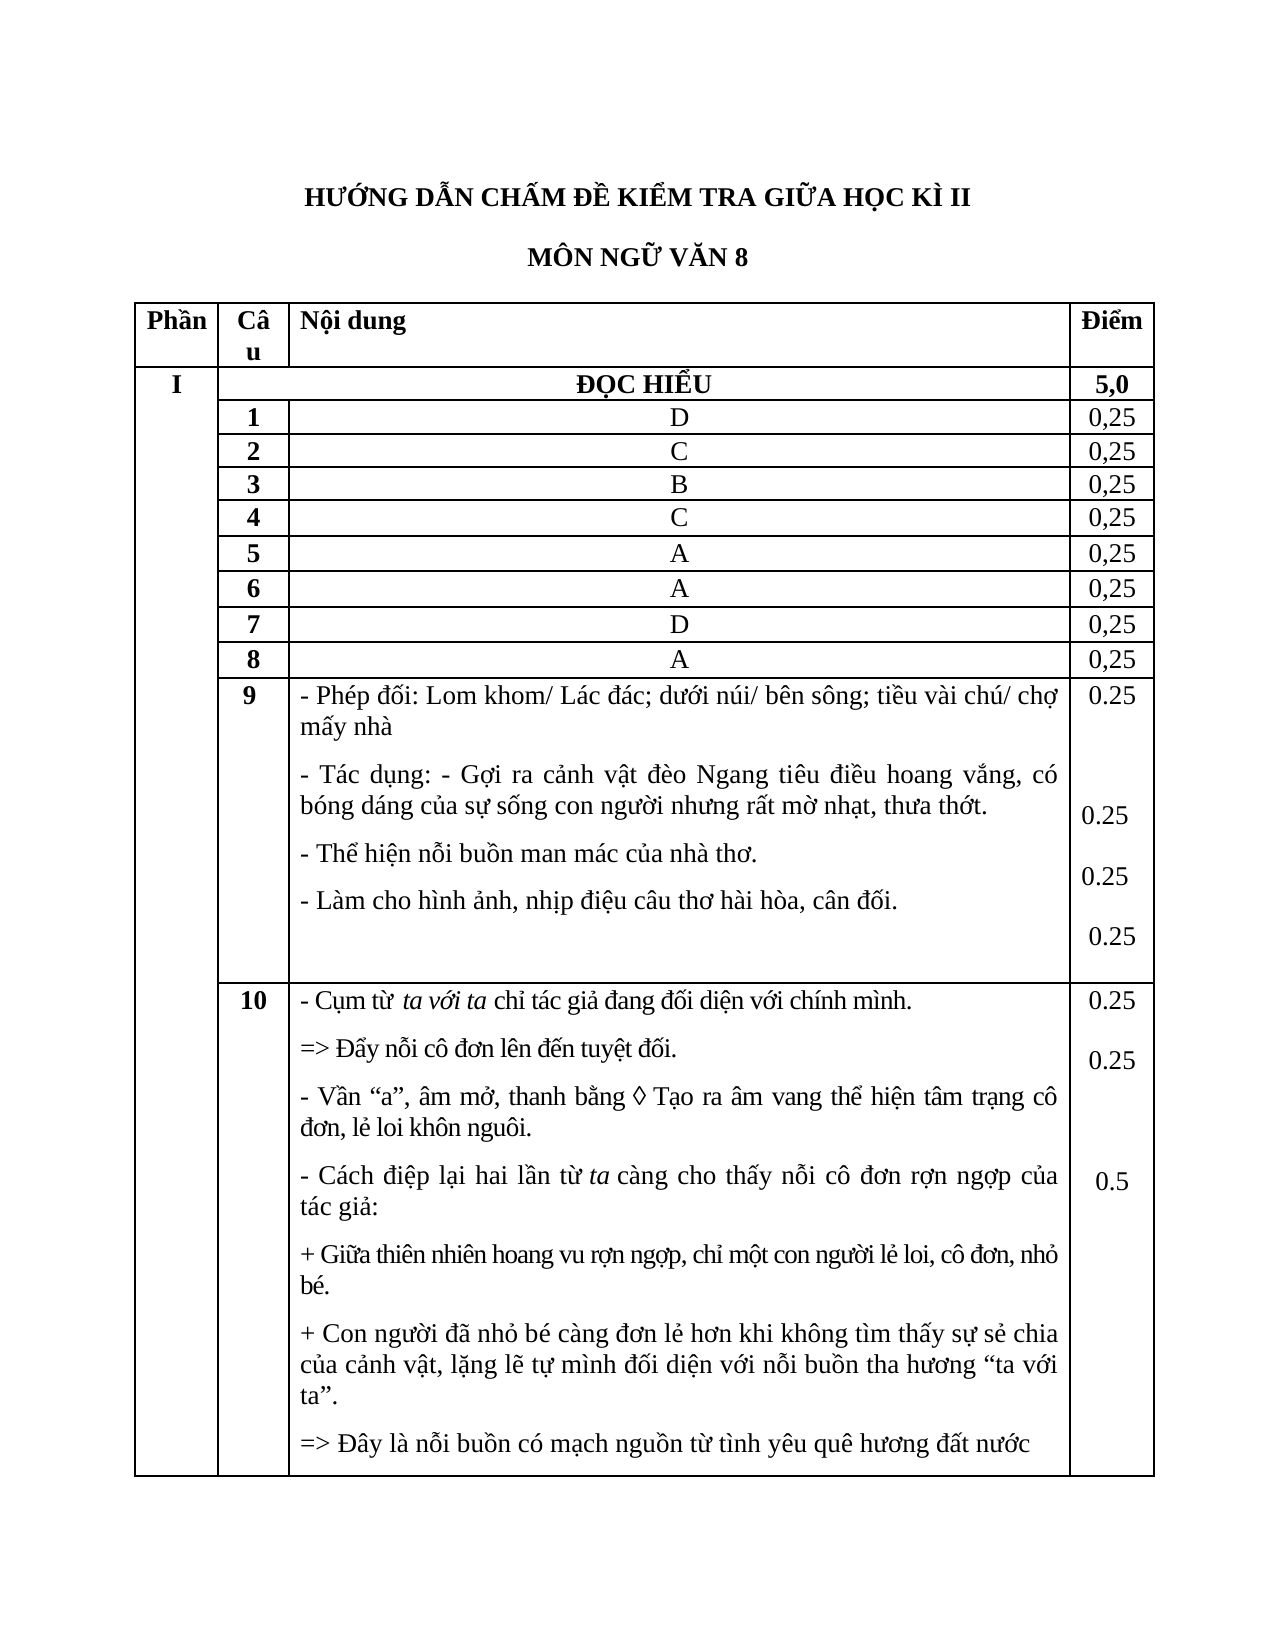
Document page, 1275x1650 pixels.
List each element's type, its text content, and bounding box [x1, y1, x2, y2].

table_cell A [290, 537, 1069, 570]
table_header Câu [219, 304, 288, 366]
table_cell 0.25 0.25 0.5 [1071, 984, 1153, 1474]
table_cell 6 [219, 572, 288, 606]
table_cell - Cụm từ ta với ta chỉ tác giả đang đối diện với chính mình. => Đẩy nỗi cô đơn lên đến tuyệt đối. - Vần “a”, âm mở, thanh bằng Tạo ra âm vang thể hiện tâm trạng cô đơn, lẻ loi khôn nguôi. - Cách điệp lại hai lần từ ta càng cho thấy nỗi cô đơn rợn ngợp của tác giả: + Giữa thiên nhiên hoang vu rợn ngợp, chỉ một con người lẻ loi, cô đơn, nhỏ bé. + Con người đã nhỏ bé càng đơn lẻ hơn khi không tìm thấy sự sẻ chia của cảnh vật, lặng lẽ tự mình đối diện với nỗi buồn tha hương “ta với ta”. => Đây là nỗi buồn có mạch nguồn từ tình yêu quê hương đất nước [290, 984, 1069, 1474]
table_cell 4 [219, 501, 288, 534]
table_cell 0,25 [1071, 572, 1153, 606]
table_cell 0,25 [1071, 435, 1153, 466]
table_cell ĐỌC HIỂU [219, 368, 1069, 399]
table_cell A [290, 643, 1069, 677]
table_cell 0,25 [1071, 468, 1153, 499]
table_cell 0,25 [1071, 537, 1153, 570]
table_cell 0,25 [1071, 608, 1153, 641]
table_cell 5 [219, 537, 288, 570]
table_cell C [290, 435, 1069, 466]
table_cell 0,25 [1071, 501, 1153, 534]
table_cell 5,0 [1071, 368, 1153, 399]
text HƯỚNG DẪN CHẤM ĐỀ KIỂM TRA GIỮA HỌC KÌ II [150, 181, 1125, 212]
table_cell 0,25 [1071, 643, 1153, 677]
table_cell 8 [219, 643, 288, 677]
table_cell A [290, 572, 1069, 606]
table_header Điểm [1071, 304, 1153, 366]
table_header Phần [136, 304, 217, 366]
table_cell 10 [219, 984, 288, 1474]
table_cell D [290, 401, 1069, 433]
table_header Nội dung [290, 304, 1069, 366]
table_cell 7 [219, 608, 288, 641]
table_cell 0,25 [1071, 401, 1153, 433]
table_cell 2 [219, 435, 288, 466]
table_cell B [290, 468, 1069, 499]
table_cell - Phép đối: Lom khom/ Lác đác; dưới núi/ bên sông; tiều vài chú/ chợ mấy nhà - Tác dụng: - Gợi ra cảnh vật đèo Ngang tiêu điều hoang vắng, có bóng dáng của sự sống con người nhưng rất mờ nhạt, thưa thớt. - Thể hiện nỗi buồn man mác của nhà thơ. - Làm cho hình ảnh, nhịp điệu câu thơ hài hòa, cân đối. [290, 679, 1069, 982]
text MÔN NGỮ VĂN 8 [150, 241, 1125, 273]
table_cell I [136, 368, 217, 1474]
table_cell 3 [219, 468, 288, 499]
table_cell 1 [219, 401, 288, 433]
table_cell D [290, 608, 1069, 641]
table_cell 0.25 0.25 0.25 0.25 [1071, 679, 1153, 982]
table_cell 9 [219, 679, 288, 982]
table_cell C [290, 501, 1069, 534]
